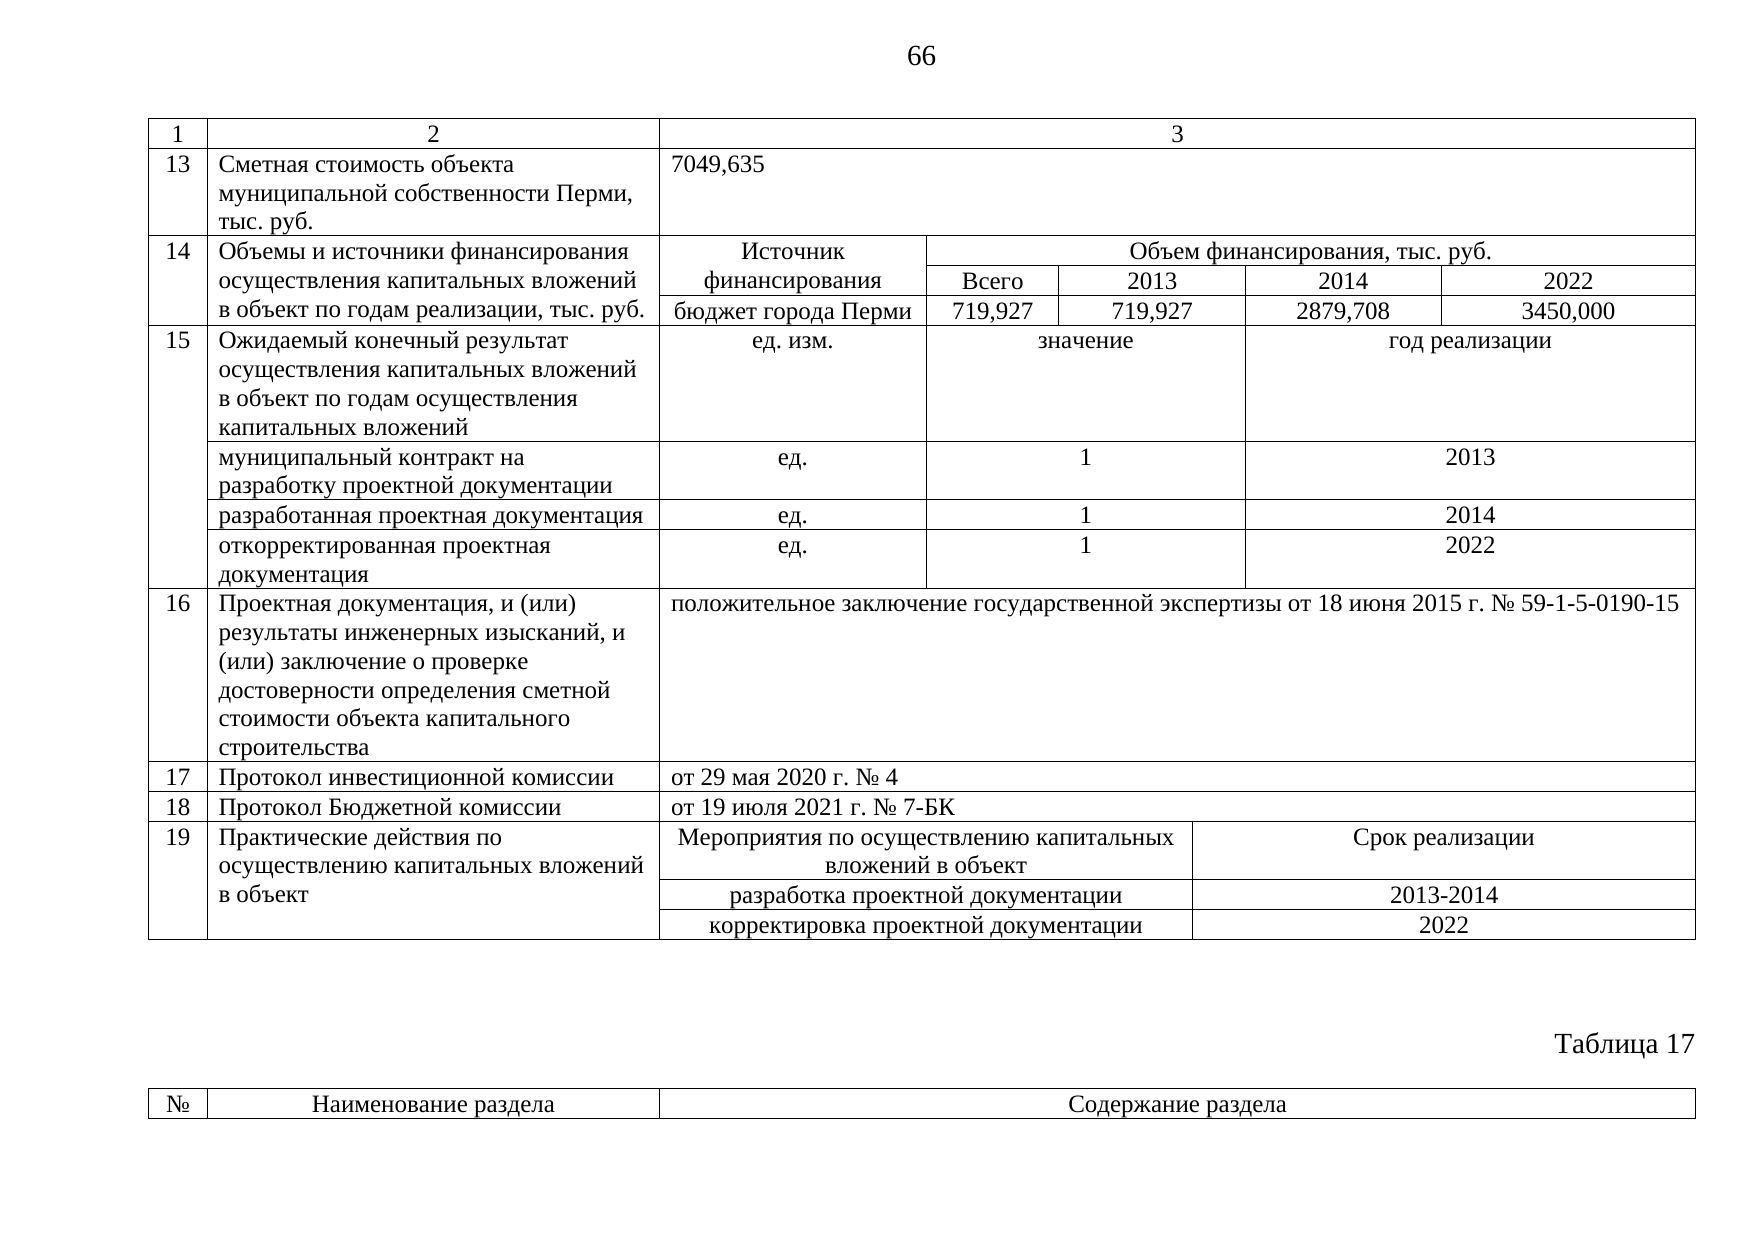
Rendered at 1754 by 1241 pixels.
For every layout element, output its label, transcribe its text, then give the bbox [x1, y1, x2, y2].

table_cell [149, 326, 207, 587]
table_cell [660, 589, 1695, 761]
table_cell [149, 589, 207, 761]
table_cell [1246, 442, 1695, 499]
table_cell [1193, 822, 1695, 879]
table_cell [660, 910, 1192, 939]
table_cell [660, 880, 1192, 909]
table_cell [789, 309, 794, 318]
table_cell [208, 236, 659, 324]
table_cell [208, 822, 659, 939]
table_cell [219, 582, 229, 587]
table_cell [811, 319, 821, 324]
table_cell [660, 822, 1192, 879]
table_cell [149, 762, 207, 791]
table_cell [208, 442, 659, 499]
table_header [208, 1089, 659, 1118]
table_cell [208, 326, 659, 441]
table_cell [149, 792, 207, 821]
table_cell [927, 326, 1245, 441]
text Таблица 17 [148, 1026, 1695, 1059]
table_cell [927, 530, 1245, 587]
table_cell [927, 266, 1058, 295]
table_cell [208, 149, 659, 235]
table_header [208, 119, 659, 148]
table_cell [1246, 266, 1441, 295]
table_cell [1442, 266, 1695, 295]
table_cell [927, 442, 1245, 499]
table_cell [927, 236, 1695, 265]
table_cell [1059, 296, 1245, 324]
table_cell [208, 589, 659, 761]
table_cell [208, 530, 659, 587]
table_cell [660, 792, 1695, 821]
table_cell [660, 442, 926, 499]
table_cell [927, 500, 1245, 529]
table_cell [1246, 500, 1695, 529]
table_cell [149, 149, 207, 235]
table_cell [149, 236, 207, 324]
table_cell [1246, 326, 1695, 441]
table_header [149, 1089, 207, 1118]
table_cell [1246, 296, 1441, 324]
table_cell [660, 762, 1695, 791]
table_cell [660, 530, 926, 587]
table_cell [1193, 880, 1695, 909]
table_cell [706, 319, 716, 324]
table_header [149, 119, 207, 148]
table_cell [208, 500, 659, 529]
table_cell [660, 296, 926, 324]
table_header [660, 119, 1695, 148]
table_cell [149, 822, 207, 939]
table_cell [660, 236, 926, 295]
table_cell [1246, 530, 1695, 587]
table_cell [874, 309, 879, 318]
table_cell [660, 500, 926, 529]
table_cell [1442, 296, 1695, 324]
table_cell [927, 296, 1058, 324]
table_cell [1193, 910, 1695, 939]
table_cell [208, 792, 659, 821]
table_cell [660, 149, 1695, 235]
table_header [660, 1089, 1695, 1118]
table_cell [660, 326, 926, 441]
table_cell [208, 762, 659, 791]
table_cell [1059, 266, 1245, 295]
